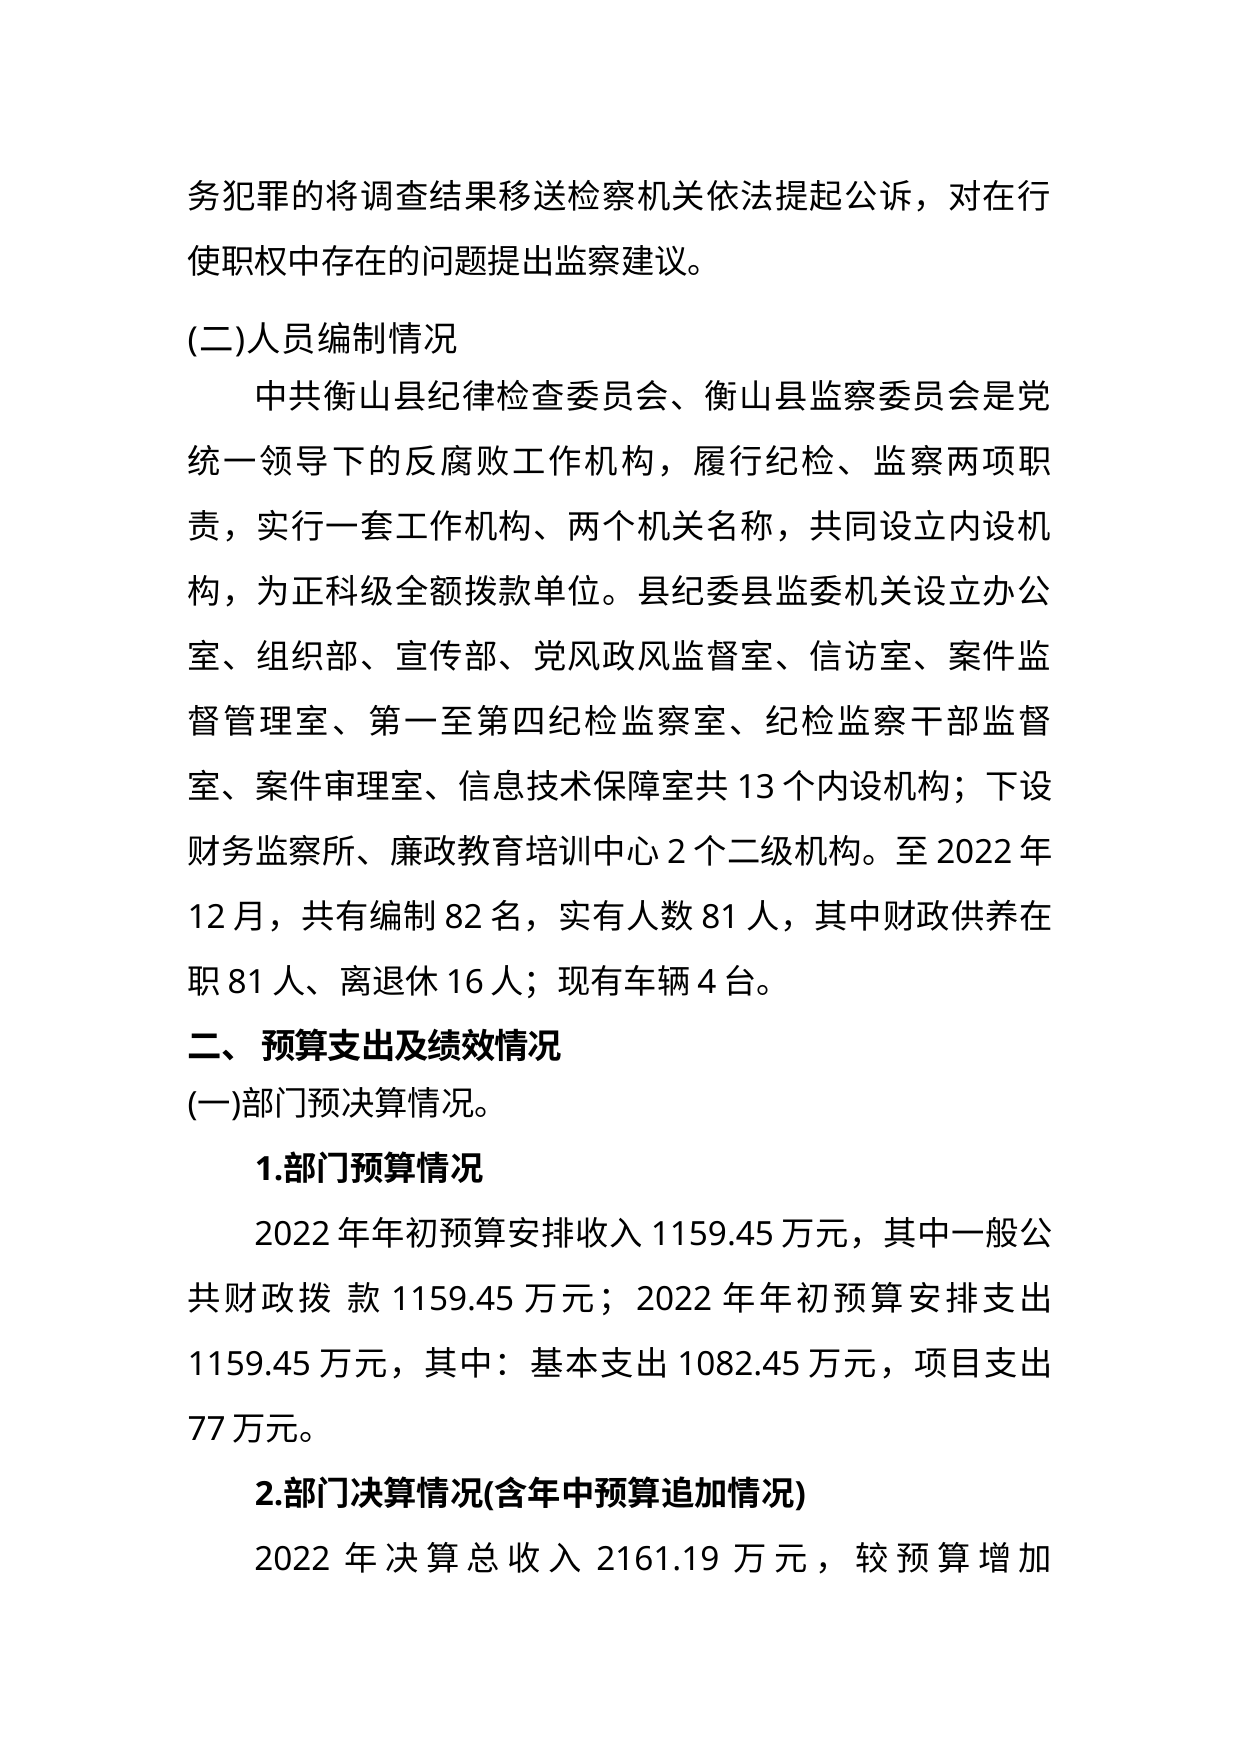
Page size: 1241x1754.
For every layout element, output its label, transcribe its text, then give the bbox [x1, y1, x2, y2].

text 2.部门决算情况(含年中预算追加情况) [187, 1458, 1053, 1523]
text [187, 1523, 1053, 1588]
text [187, 162, 1053, 292]
text (一)部门预决算情况。 [187, 1068, 1053, 1133]
text 2022年年初预算安排收入1159.45万元，其中一般公共财政拨 款1159.45万元；2022年年初预算安排支出1159.45万元，其中：基本支出1082.45万元，项目支出77万元。 [187, 1198, 1053, 1458]
text (二)人员编制情况 [187, 315, 1053, 361]
text 中共衡山县纪律检查委员会、衡山县监察委员会是党统一领导下的反腐败工作机构，履行纪检、监察两项职责，实行一套工作机构、两个机关名称，共同设立内设机构，为正科级全额拨款单位。县纪委县监委机关设立办公室、组织部、宣传部、党风政风监督室、信访室、案件监督管理室、第一至第四纪检监察室、纪检监察干部监督室、案件审理室、信息技术保障室共13个内设机构；下设财务监察所、廉政教育培训中心2个二级机构。至2022年12月，共有编制82名，实有人数81人，其中财政供养在职81人、离退休16人；现有车辆4台。 [187, 361, 1053, 1011]
text 1.部门预算情况 [187, 1133, 1053, 1198]
text 二、 预算支出及绩效情况 [187, 1022, 1053, 1068]
